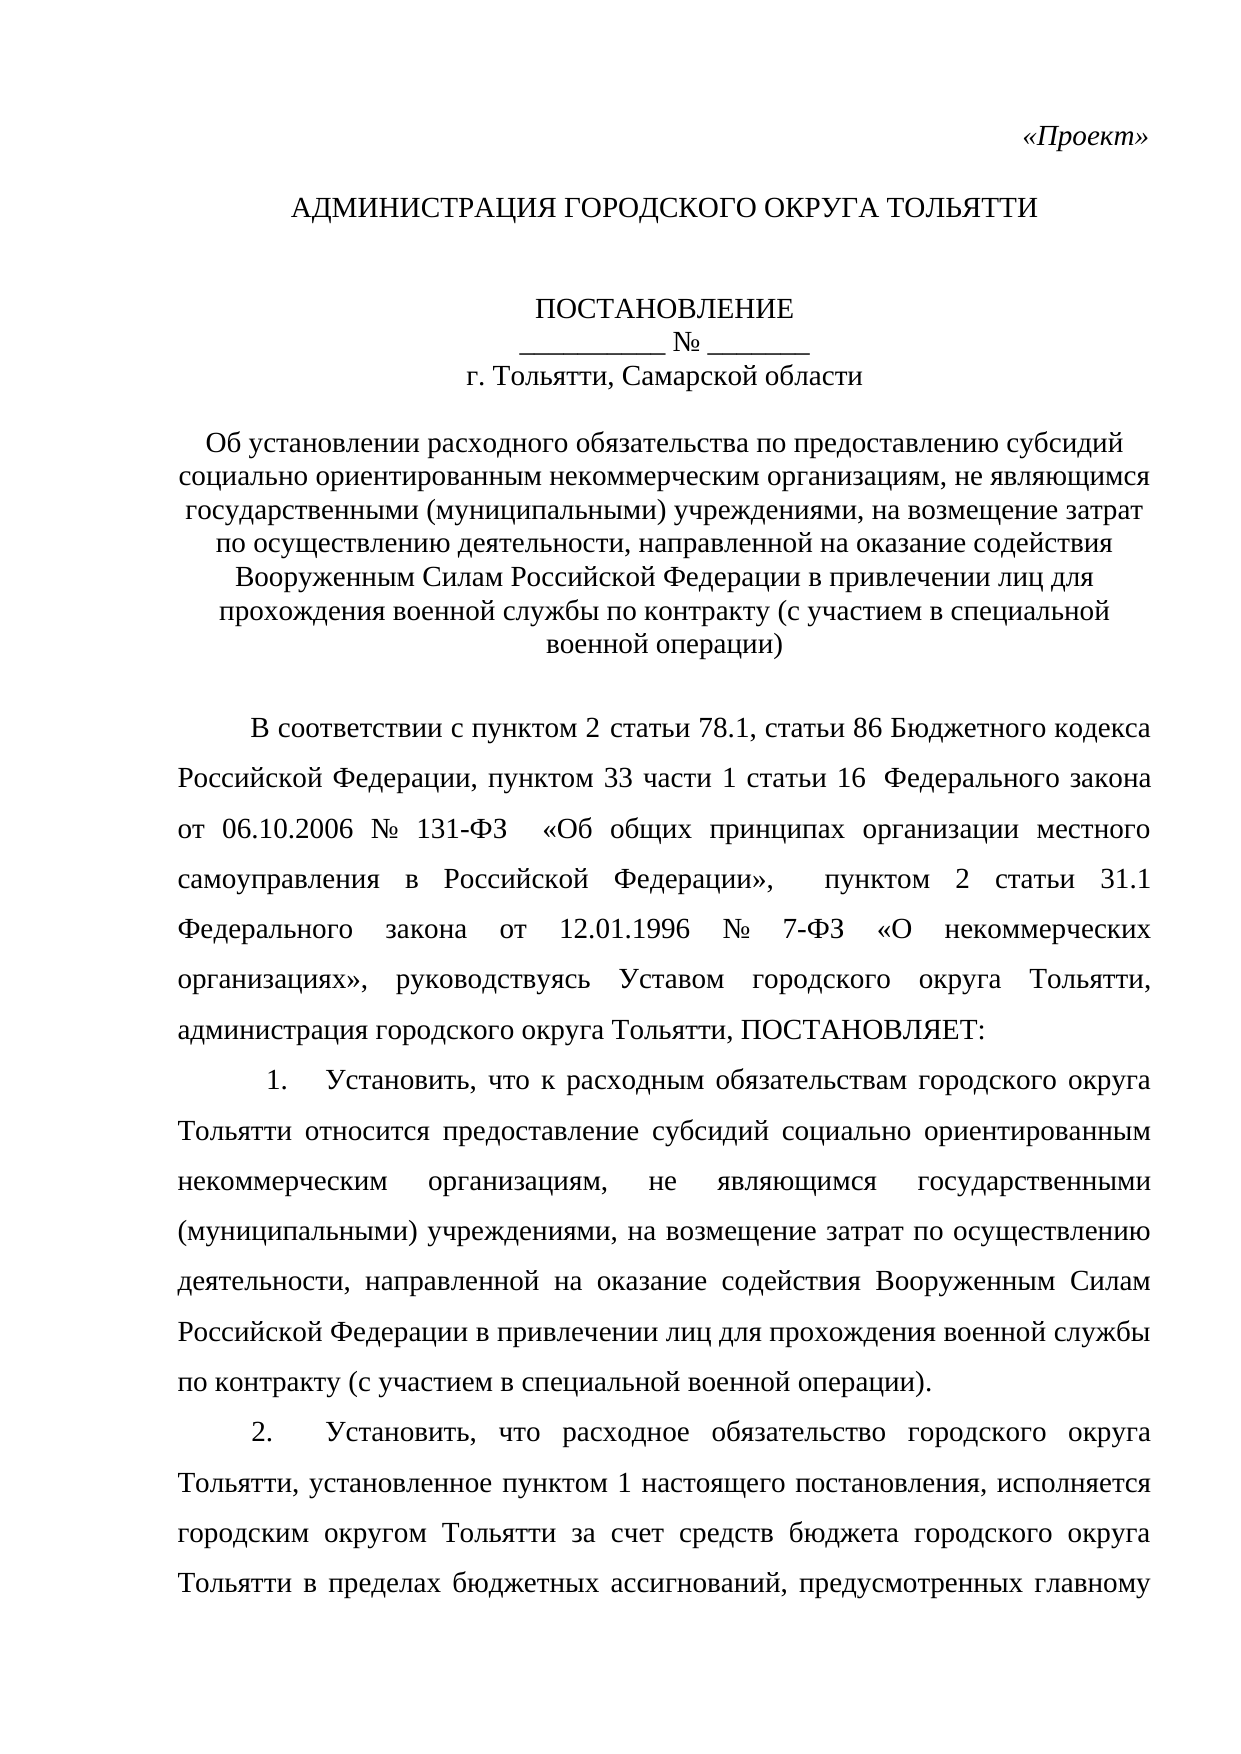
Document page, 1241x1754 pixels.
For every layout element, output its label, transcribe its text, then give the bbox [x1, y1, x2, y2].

title АДМИНИСТРАЦИЯ ГОРОДСКОГО ОКРУГА ТОЛЬЯТТИ [177, 190, 1152, 224]
text Об установлении расходного обязательства по предоставлению субсидий социально ориентированным некоммерческим организациям, не являющимся государственными (муниципальными) учреждениями, на возмещение затрат по осуществлению деятельности, направленной на оказание содействия Вооруженным Силам Российской Федерации в привлечении лиц для прохождения военной службы по контракту (с участием в специальной военной операции) [177, 425, 1152, 660]
title __________ № _______ [177, 324, 1152, 358]
text «Проект» [177, 118, 1152, 152]
text В соответствии с пунктом 2 статьи 78.1, статьи 86 Бюджетного кодекса Российской Федерации, пунктом 33 части 1 статьи 16 Федерального закона от 06.10.2006 № 131-ФЗ «Об общих принципах организации местного самоуправления в Российской Федерации», пунктом 2 статьи 31.1 Федерального закона от 12.01.1996 № 7-ФЗ «О некоммерческих организациях», руководствуясь Уставом городского округа Тольятти, администрация городского округа Тольятти, ПОСТАНОВЛЯЕТ: [177, 710, 1152, 1046]
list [177, 1414, 1152, 1599]
list Установить, что к расходным обязательствам городского округа Тольятти относится предоставление субсидий социально ориентированным некоммерческим организациям, не являющимся государственными (муниципальными) учреждениями, на возмещение затрат по осуществлению деятельности, направленной на оказание содействия Вооруженным Силам Российской Федерации в привлечении лиц для прохождения военной службы по контракту (с участием в специальной военной операции). [177, 1062, 1152, 1398]
title г. Тольятти, Самарской области [177, 358, 1152, 391]
title ПОСТАНОВЛЕНИЕ [177, 291, 1152, 324]
